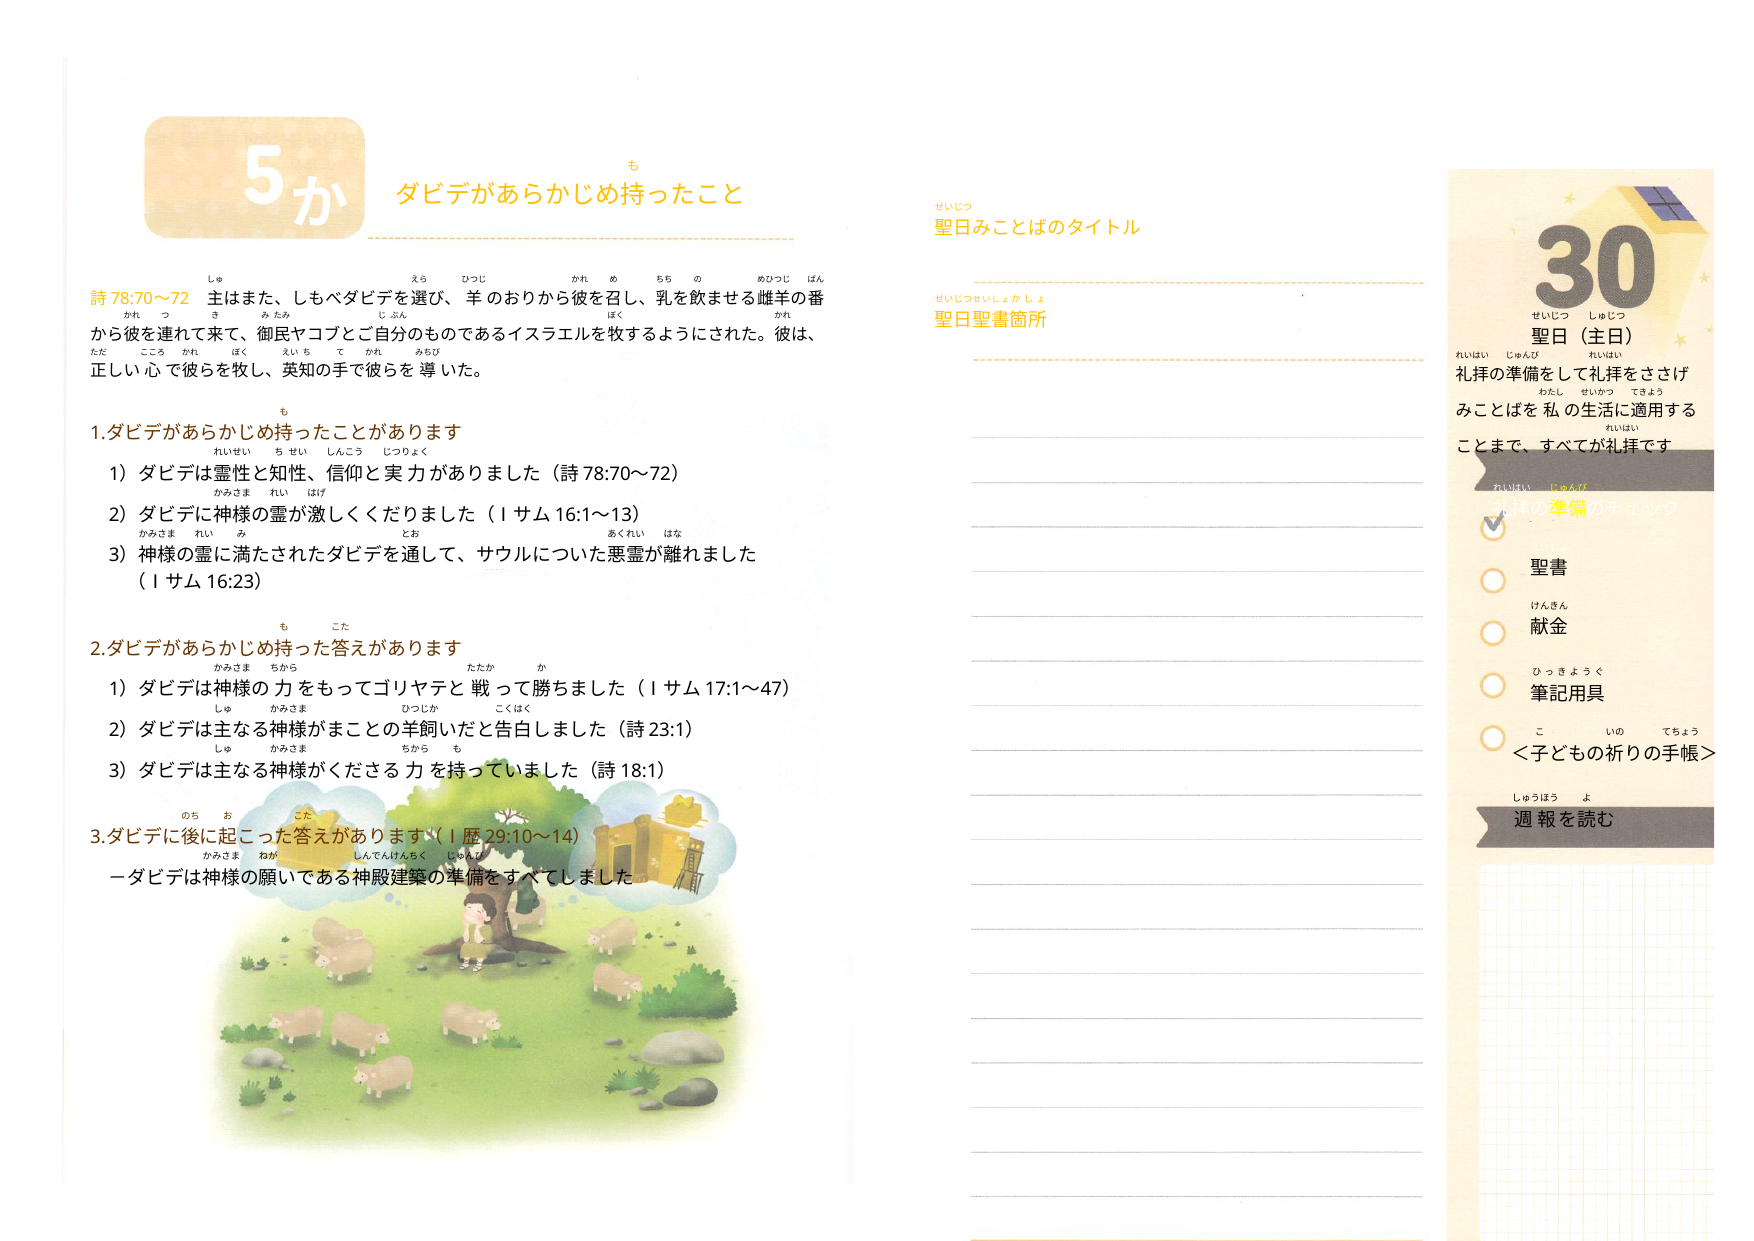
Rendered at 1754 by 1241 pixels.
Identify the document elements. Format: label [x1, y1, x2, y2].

picture [899, 169, 1715, 1241]
picture [62, 57, 854, 1183]
